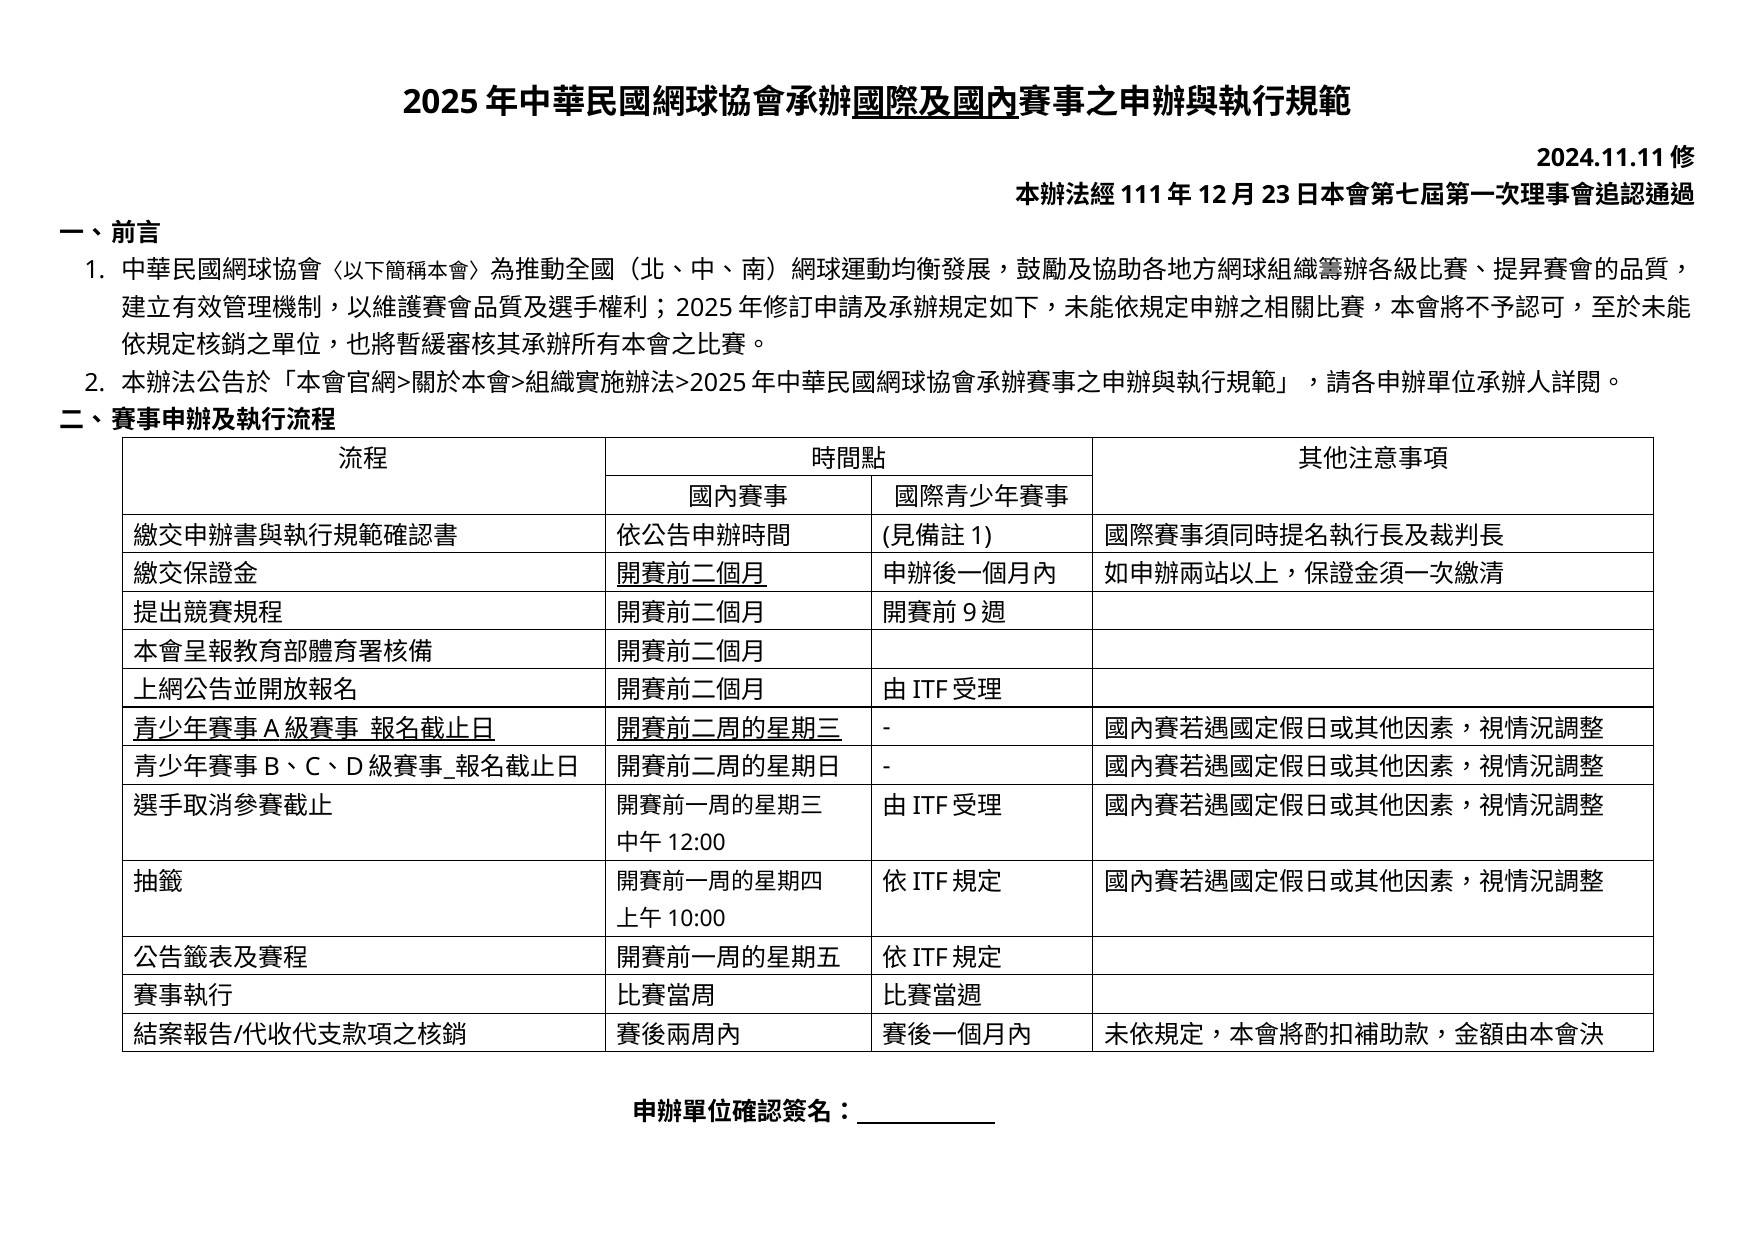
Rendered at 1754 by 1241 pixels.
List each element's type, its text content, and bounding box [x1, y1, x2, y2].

table_cell 申辦後一個月內 [872, 553, 1092, 591]
table_header 流程 [123, 438, 605, 514]
text 2024.11.11修 [59, 137, 1695, 174]
table_cell 國內賽若遇國定假日或其他因素，視情況調整 [1093, 708, 1653, 745]
table_cell 依ITF規定 [872, 861, 1092, 936]
table_cell 由ITF受理 [872, 669, 1092, 706]
table_cell 本會呈報教育部體育署核備 [123, 630, 605, 668]
list 中華民國網球協會〈以下簡稱本會〉為推動全國（北、中、南）網球運動均衡發展，鼓勵及協助各地方網球組織籌辦各級比賽、提昇賽會的品質，建立有效管理機制，以維護賽會品質及選手權利；2025年修訂申請及承辦規定如下，未能依規定申辦之相關比賽，本會將不予認可，至於未能依規定核銷之單位，也將暫緩審核其承辦所有本會之比賽。 [84, 249, 1695, 362]
table_cell [1093, 975, 1653, 1013]
table_cell 比賽當週 [872, 975, 1092, 1013]
table_cell [1093, 592, 1653, 629]
table_cell 賽後一個月內 [872, 1014, 1092, 1051]
table_cell 比賽當周 [606, 975, 871, 1013]
list 賽事申辦及執行流程 [59, 399, 1695, 437]
table_cell 開賽前二個月 [606, 669, 871, 706]
list 前言 [59, 212, 1695, 249]
table_cell 開賽前9週 [872, 592, 1092, 629]
table_cell 提出競賽規程 [123, 592, 605, 629]
table_cell 開賽前一周的星期五 [606, 937, 871, 974]
table_cell [1093, 630, 1653, 668]
table_cell 國內賽若遇國定假日或其他因素，視情況調整 [1093, 746, 1653, 783]
table_cell - [872, 708, 1092, 745]
table_cell 抽籤 [123, 861, 605, 936]
table_cell 國內賽若遇國定假日或其他因素，視情況調整 [1093, 861, 1653, 936]
table_cell [872, 630, 1092, 668]
table_cell 依公告申辦時間 [606, 515, 871, 552]
table_cell 公告籤表及賽程 [123, 937, 605, 974]
table_cell 青少年賽事B、C、D級賽事_報名截止日 [123, 746, 605, 783]
table_cell [1093, 937, 1653, 974]
table_header 其他注意事項 [1093, 438, 1653, 514]
table_cell (見備註1) [872, 515, 1092, 552]
list 本辦法公告於「本會官網>關於本會>組織實施辦法>2025年中華民國網球協會承辦賽事之申辦與執行規範」，請各申辦單位承辦人詳閱。 [84, 362, 1695, 399]
table_header 時間點 [606, 438, 1092, 475]
table_cell 開賽前一周的星期三 中午12:00 [606, 785, 871, 859]
table_cell 依ITF規定 [872, 937, 1092, 974]
table_cell 國際青少年賽事 [872, 476, 1092, 514]
text 本辦法經111年12月23日本會第七屆第一次理事會追認通過 [59, 174, 1695, 212]
table_cell 賽後兩周內 [606, 1014, 871, 1051]
table_cell 開賽前二周的星期三 [606, 708, 871, 745]
table_cell 開賽前一周的星期四 上午10:00 [606, 861, 871, 936]
table_cell 繳交申辦書與執行規範確認書 [123, 515, 605, 552]
table_cell 上網公告並開放報名 [123, 669, 605, 706]
table_cell 由ITF受理 [872, 785, 1092, 859]
table_cell 開賽前二個月 [606, 553, 871, 591]
table_cell 開賽前二個月 [606, 592, 871, 629]
table_cell [1093, 669, 1653, 706]
table_cell 開賽前二個月 [606, 630, 871, 668]
table_cell 國內賽事 [606, 476, 871, 514]
table_cell 青少年賽事A級賽事_報名截止日 [123, 708, 605, 745]
table_cell 選手取消參賽截止 [123, 785, 605, 859]
table_cell - [872, 746, 1092, 783]
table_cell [1093, 1014, 1653, 1051]
text 2025年中華民國網球協會承辦國際及國內賽事之申辦與執行規範 [59, 62, 1695, 137]
table_cell 國內賽若遇國定假日或其他因素，視情況調整 [1093, 785, 1653, 859]
table_cell 繳交保證金 [123, 553, 605, 591]
table_cell 國際賽事須同時提名執行長及裁判長 [1093, 515, 1653, 552]
table_cell 如申辦兩站以上，保證金須一次繳清 [1093, 553, 1653, 591]
table_cell 賽事執行 [123, 975, 605, 1013]
table_cell 結案報告/代收代支款項之核銷 [123, 1014, 605, 1051]
table_cell 開賽前二周的星期日 [606, 746, 871, 783]
